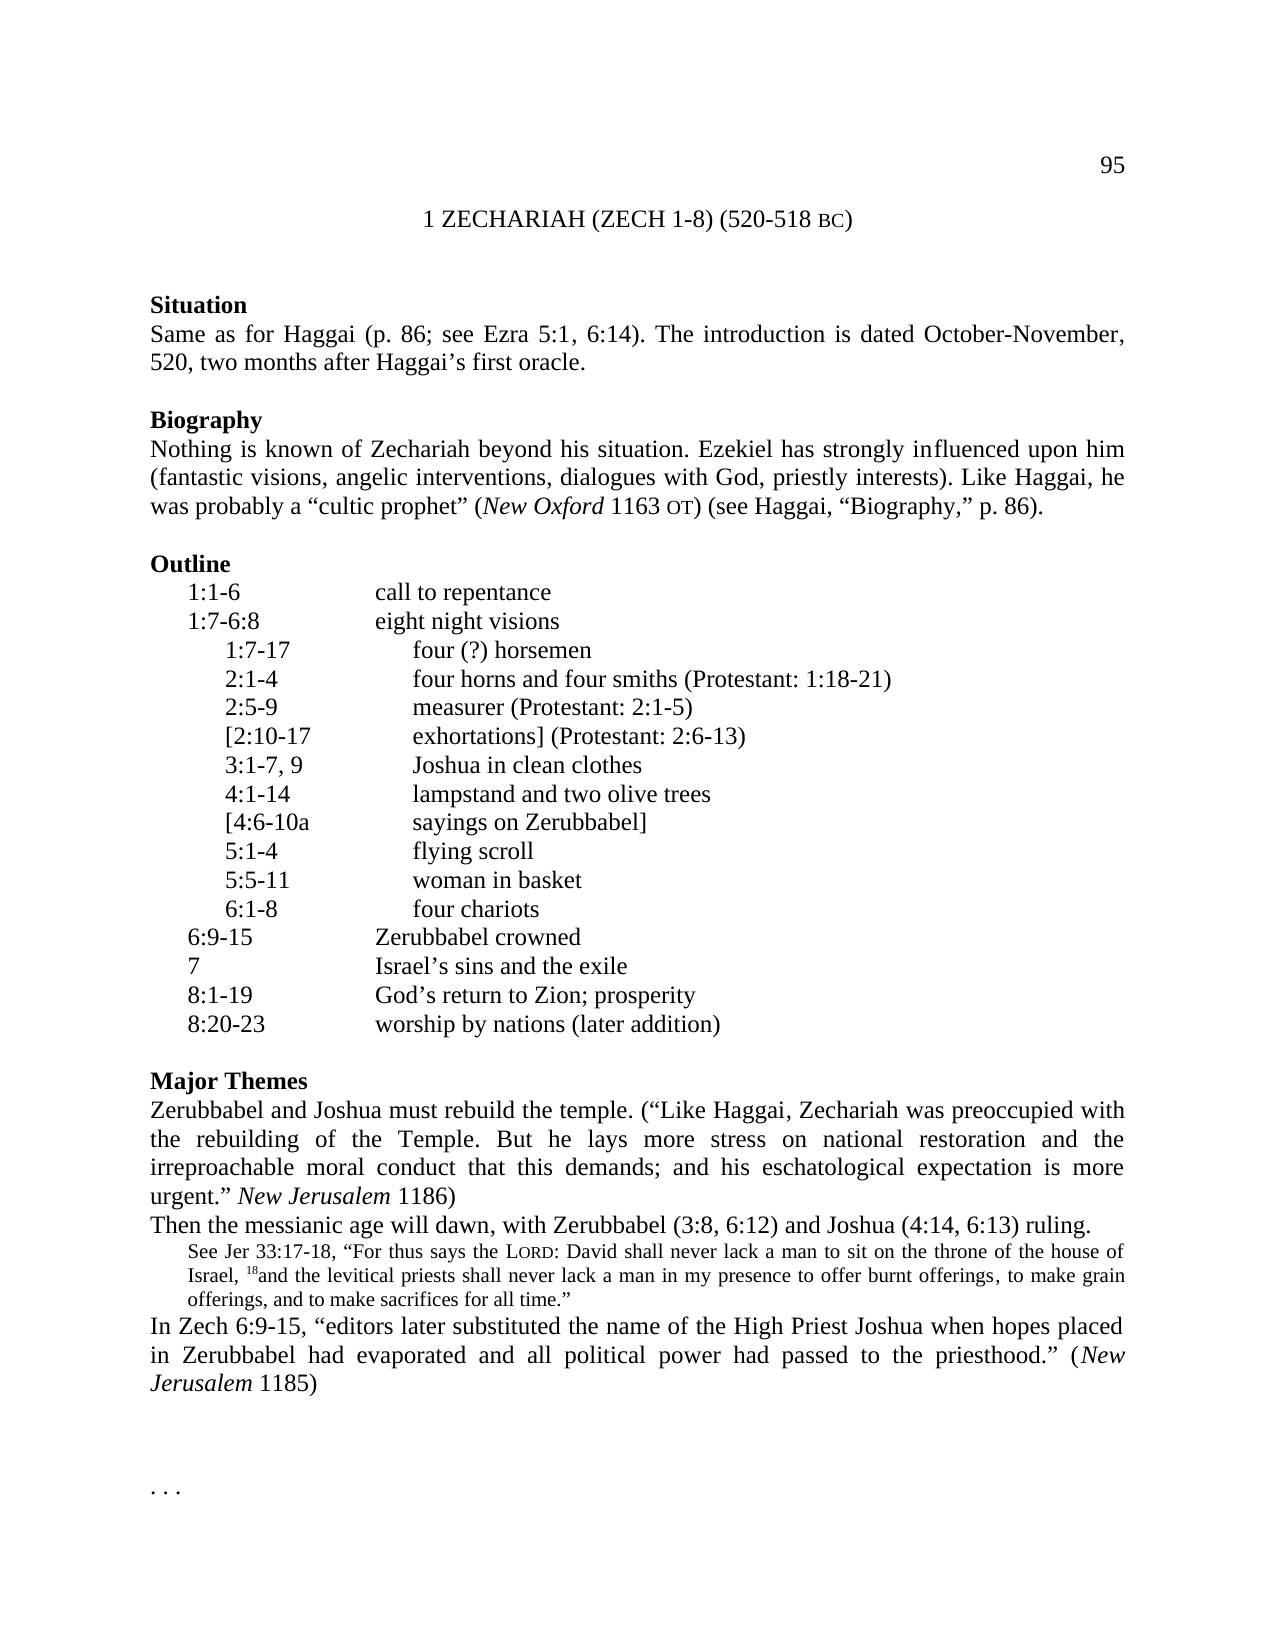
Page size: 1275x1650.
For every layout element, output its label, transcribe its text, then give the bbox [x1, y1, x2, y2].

text 1:7-6:8 eight night visions [150, 606, 1125, 635]
text Same as for Haggai (p. 86; see Ezra 5:1, 6:14). The introduction is dated October-November, 520, two months after Haggai’s first oracle. [150, 319, 1125, 376]
text Nothing is known of Zechariah beyond his situation. Ezekiel has strongly influenced upon him (fantastic visions, angelic interventions, dialogues with God, priestly interests). Like Haggai, he was probably a “cultic prophet” (New Oxford 1163 ot) (see Haggai, “Biography,” p. 86). [150, 434, 1125, 520]
text Major Themes [150, 1066, 1125, 1095]
text 4:1-14 lampstand and two olive trees [187, 779, 1125, 807]
text 2:5-9 measurer (Protestant: 2:1-5) [187, 692, 1125, 721]
text 1:7-17 four (?) horsemen [187, 635, 1125, 664]
text Biography [150, 405, 1125, 434]
text See Jer 33:17-18, “For thus says the Lord: David shall never lack a man to sit on the throne of the house of Israel, 18and the levitical priests shall never lack a man in my presence to offer burnt offerings, to make grain offerings, and to make sacrifices for all time.” [187, 1239, 1125, 1311]
text 7 Israel’s sins and the exile [150, 951, 1125, 980]
text 5:5-11 woman in basket [187, 865, 1125, 894]
subtitle 1 Zechariah (Zech 1-8) (520-518 bc) [150, 204, 1125, 232]
text In Zech 6:9-15, “editors later substituted the name of the High Priest Joshua when hopes placed in Zerubbabel had evaporated and all political power had passed to the priesthood.” (New Jerusalem 1185) [150, 1311, 1125, 1397]
text Situation [150, 290, 1125, 319]
text Zerubbabel and Joshua must rebuild the temple. (“Like Haggai, Zechariah was preoccupied with the rebuilding of the Temple. But he lays more stress on national restoration and the irreproachable moral conduct that this demands; and his eschatological expectation is more urgent.” New Jerusalem 1186) [150, 1095, 1125, 1210]
text 8:20-23 worship by nations (later addition) [150, 1009, 1125, 1037]
text 6:1-8 four chariots [187, 894, 1125, 922]
text 6:9-15 Zerubbabel crowned [187, 922, 1125, 951]
text 2:1-4 four horns and four smiths (Protestant: 1:18-21) [187, 664, 1125, 692]
text 8:1-19 God’s return to Zion; prosperity [150, 980, 1125, 1009]
text Then the messianic age will dawn, with Zerubbabel (3:8, 6:12) and Joshua (4:14, 6:13) ruling. [150, 1210, 1125, 1239]
text 5:1-4 flying scroll [187, 836, 1125, 865]
text 3:1-7, 9 Joshua in clean clothes [187, 750, 1125, 779]
text Outline [150, 549, 1125, 577]
text [2:10-17 exhortations] (Protestant: 2:6-13) [187, 721, 1125, 750]
text [4:6-10a sayings on Zerubbabel] [187, 807, 1125, 836]
text 1:1-6 call to repentance [150, 577, 1125, 606]
